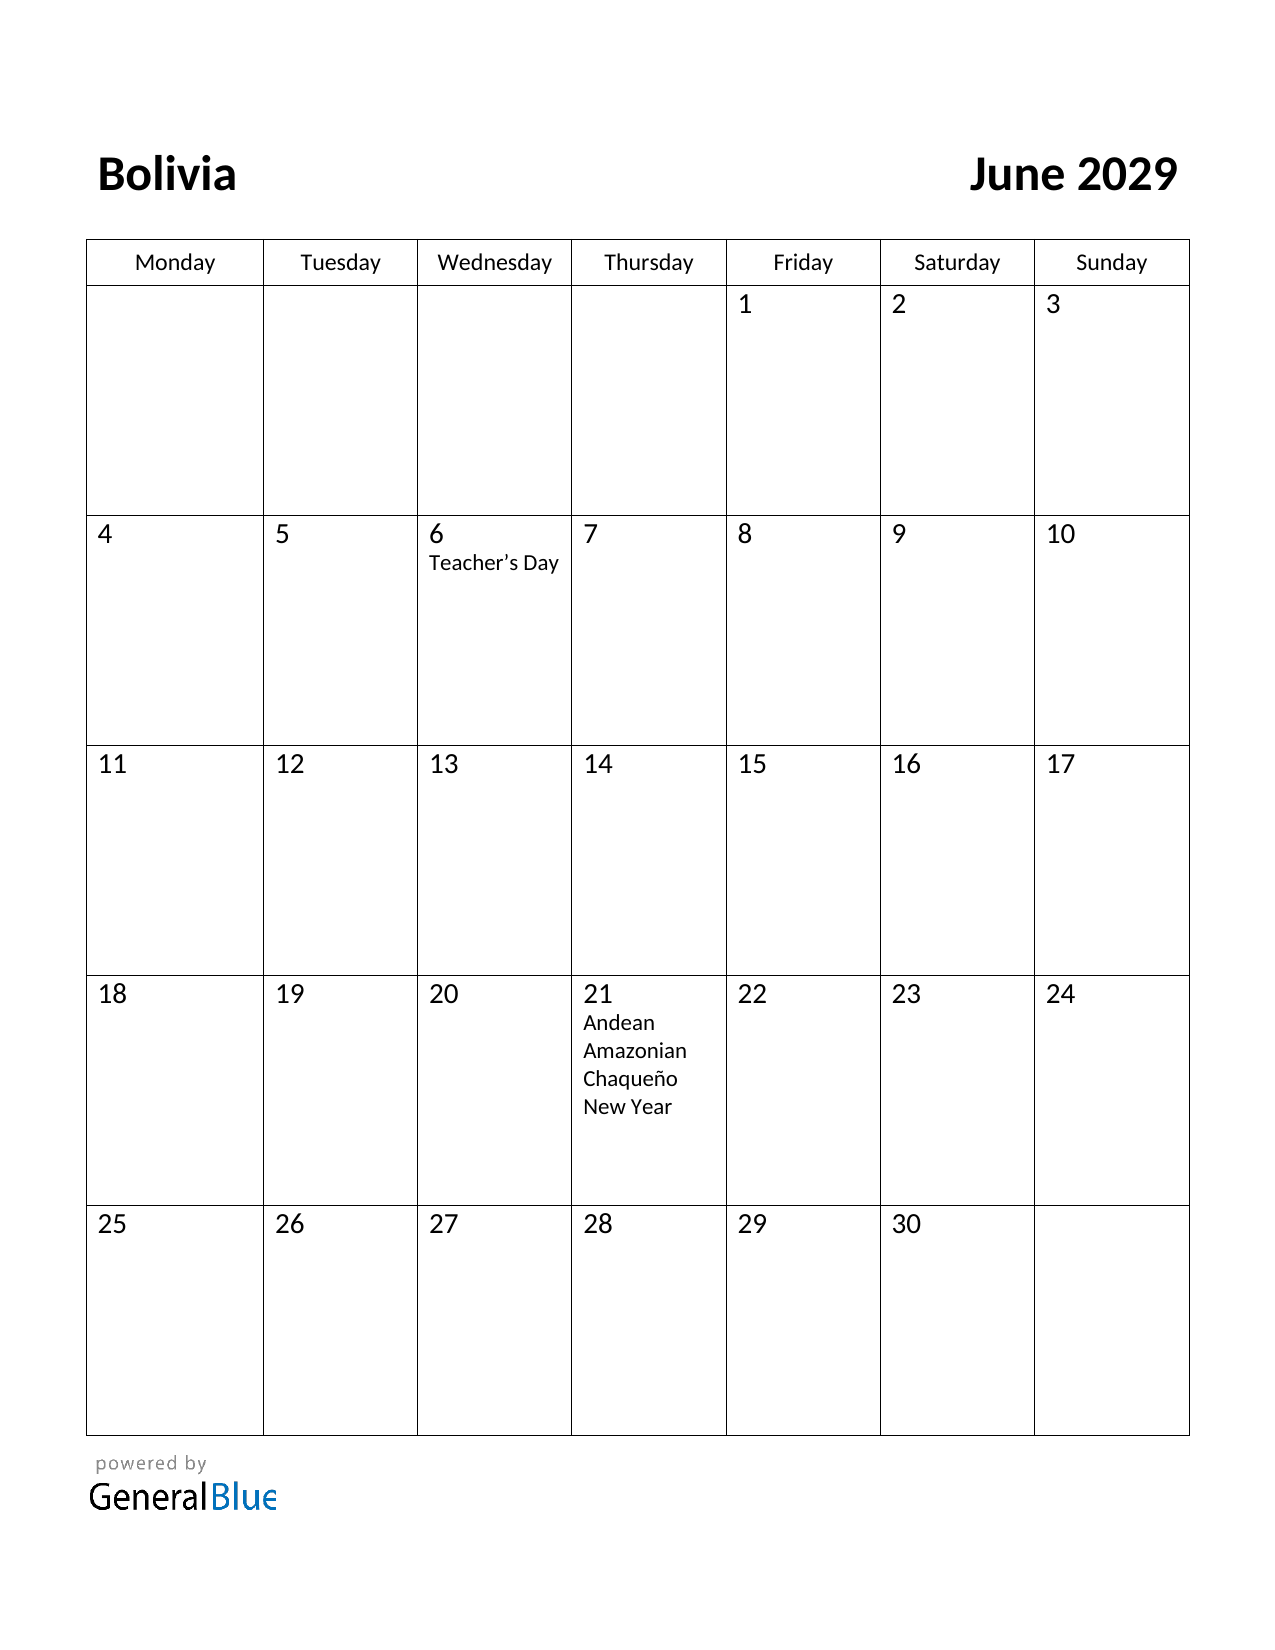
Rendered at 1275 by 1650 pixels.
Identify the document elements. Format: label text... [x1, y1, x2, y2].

table_cell 3 [1035, 286, 1189, 318]
table_cell [1035, 778, 1189, 974]
table_cell Andean Amazonian Chaqueño New Year [572, 1008, 726, 1204]
table_cell [727, 1008, 880, 1204]
table_cell [727, 318, 880, 514]
table_cell [87, 286, 263, 318]
table_cell [572, 318, 726, 514]
table_cell [418, 1238, 571, 1434]
table_cell [572, 1238, 726, 1434]
table_cell [1035, 1238, 1189, 1434]
table_cell Thursday [572, 240, 726, 284]
table_cell 4 [87, 516, 263, 548]
picture [88, 1452, 276, 1515]
table_cell 6 [418, 516, 571, 548]
table_cell Friday [727, 240, 880, 284]
table_cell [264, 548, 417, 744]
table_cell [418, 1008, 571, 1204]
table_cell 1 [727, 286, 880, 318]
table_cell 24 [1035, 976, 1189, 1008]
table_cell [418, 286, 571, 318]
table_cell Saturday [881, 240, 1034, 284]
table_cell [572, 286, 726, 318]
table_cell 25 [87, 1206, 263, 1238]
table_cell 13 [418, 746, 571, 778]
table_cell [87, 1008, 263, 1204]
table_cell 10 [1035, 516, 1189, 548]
table_cell 2 [881, 286, 1034, 318]
table_cell 23 [881, 976, 1034, 1008]
table_cell [727, 548, 880, 744]
table_cell [264, 778, 417, 974]
table_cell 22 [727, 976, 880, 1008]
table_cell 14 [572, 746, 726, 778]
table_cell 21 [572, 976, 726, 1008]
table_cell [881, 778, 1034, 974]
table_cell [86, 1436, 1189, 1534]
table_cell [1035, 1206, 1189, 1238]
table_cell 15 [727, 746, 880, 778]
table_cell Wednesday [418, 240, 571, 284]
table_cell 12 [264, 746, 417, 778]
table_cell 9 [881, 516, 1034, 548]
table_cell [418, 778, 571, 974]
table_cell 7 [572, 516, 726, 548]
table_cell [727, 778, 880, 974]
table_cell [264, 1238, 417, 1434]
table_cell 20 [418, 976, 571, 1008]
table_cell [1035, 548, 1189, 744]
table_cell [572, 778, 726, 974]
table_cell [87, 1238, 263, 1434]
table_cell [881, 1008, 1034, 1204]
table_header Bolivia [86, 105, 572, 239]
table_cell [87, 778, 263, 974]
table_cell 28 [572, 1206, 726, 1238]
table_cell 19 [264, 976, 417, 1008]
table_cell Tuesday [264, 240, 417, 284]
table_cell [264, 1008, 417, 1204]
table_cell 11 [87, 746, 263, 778]
table_cell 18 [87, 976, 263, 1008]
table_cell [572, 548, 726, 744]
table_cell [87, 318, 263, 514]
table_cell 26 [264, 1206, 417, 1238]
table_cell Sunday [1035, 240, 1189, 284]
table_cell [264, 286, 417, 318]
table_cell 30 [881, 1206, 1034, 1238]
table_cell 17 [1035, 746, 1189, 778]
table_cell [881, 1238, 1034, 1434]
table_cell 29 [727, 1206, 880, 1238]
table_cell 27 [418, 1206, 571, 1238]
table_cell [264, 318, 417, 514]
table_cell [1035, 1008, 1189, 1204]
table_header June 2029 [572, 105, 1189, 239]
table_cell [881, 318, 1034, 514]
table_cell 8 [727, 516, 880, 548]
table_cell [418, 318, 571, 514]
table_cell [727, 1238, 880, 1434]
table_cell 5 [264, 516, 417, 548]
table_cell [1035, 318, 1189, 514]
table_cell 16 [881, 746, 1034, 778]
table_cell Monday [87, 240, 263, 284]
table_cell [881, 548, 1034, 744]
table_cell [87, 548, 263, 744]
table_cell Teacher’s Day [418, 548, 571, 744]
